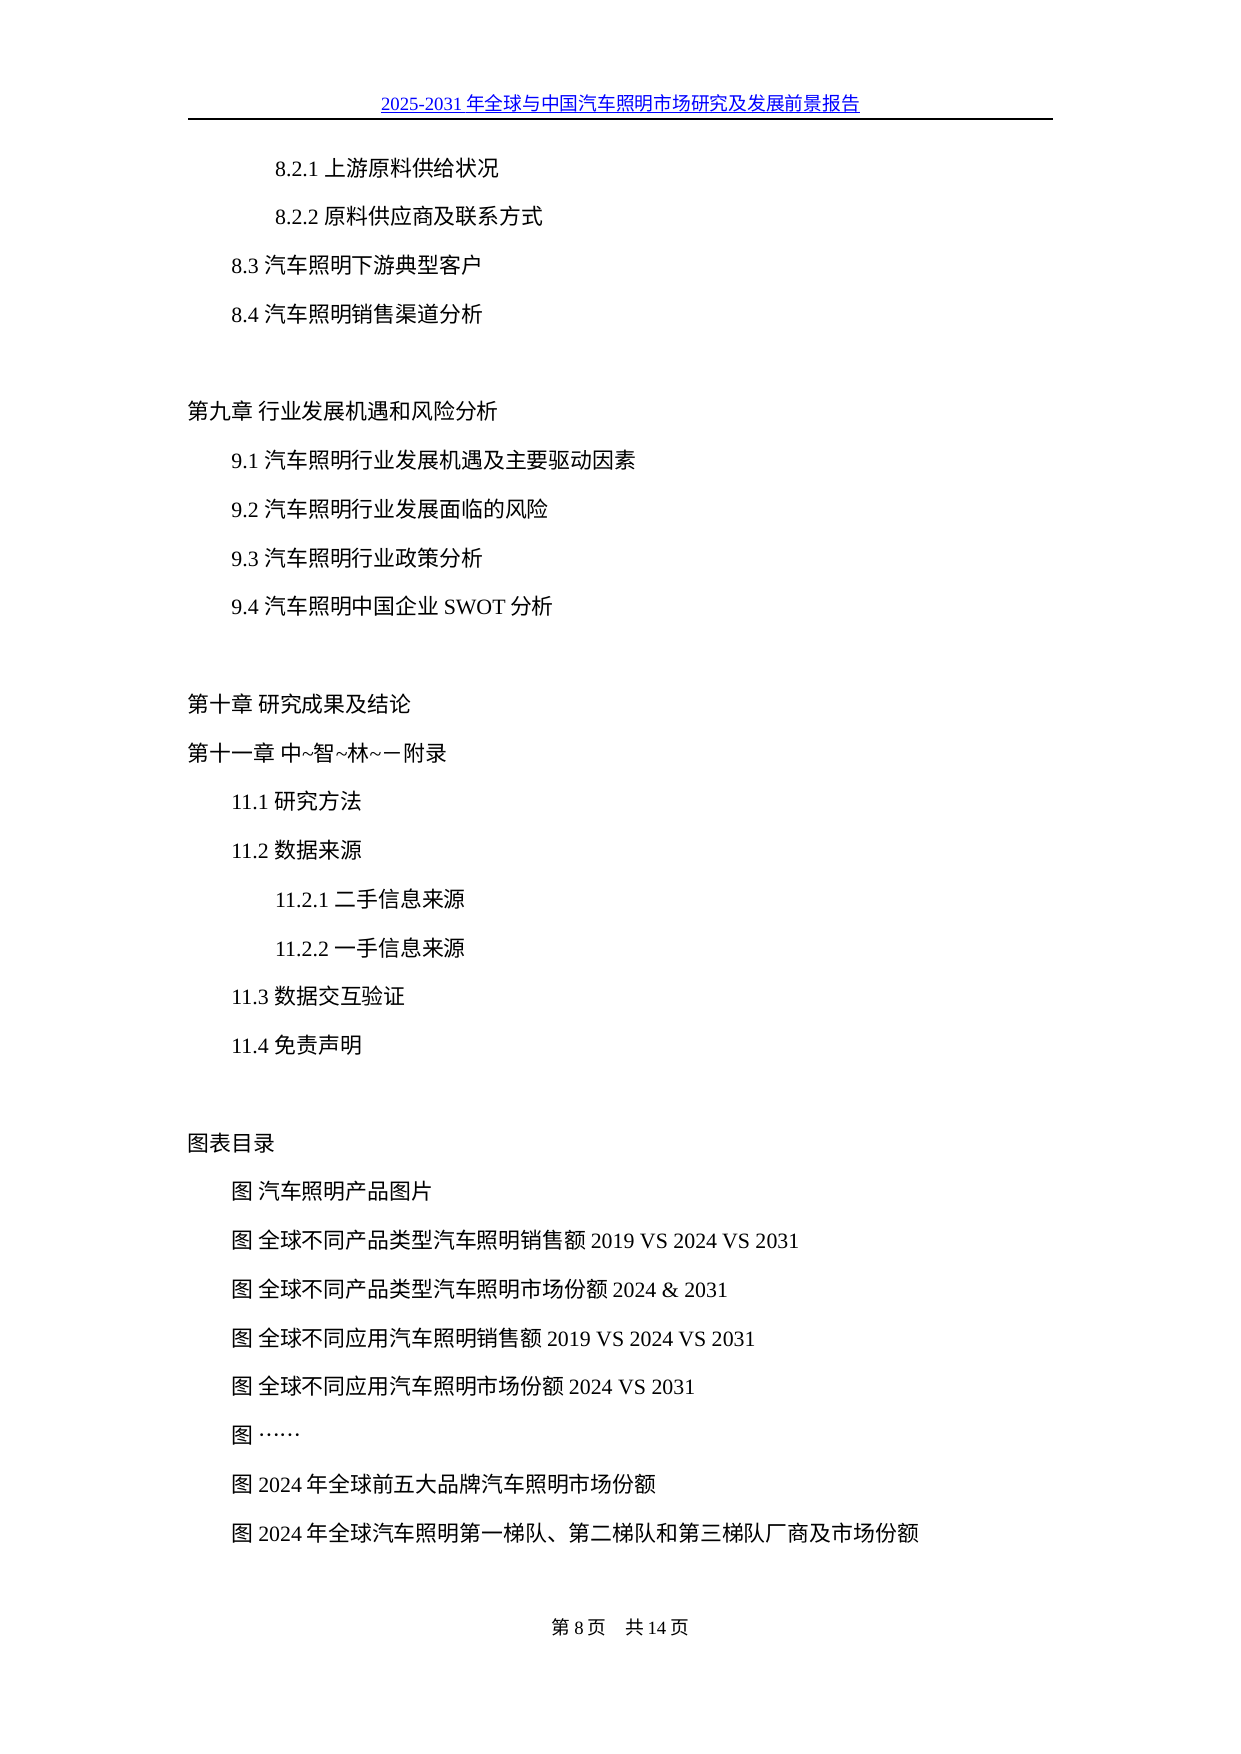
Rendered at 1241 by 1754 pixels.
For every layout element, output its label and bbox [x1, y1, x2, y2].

text [187, 150, 1053, 1548]
